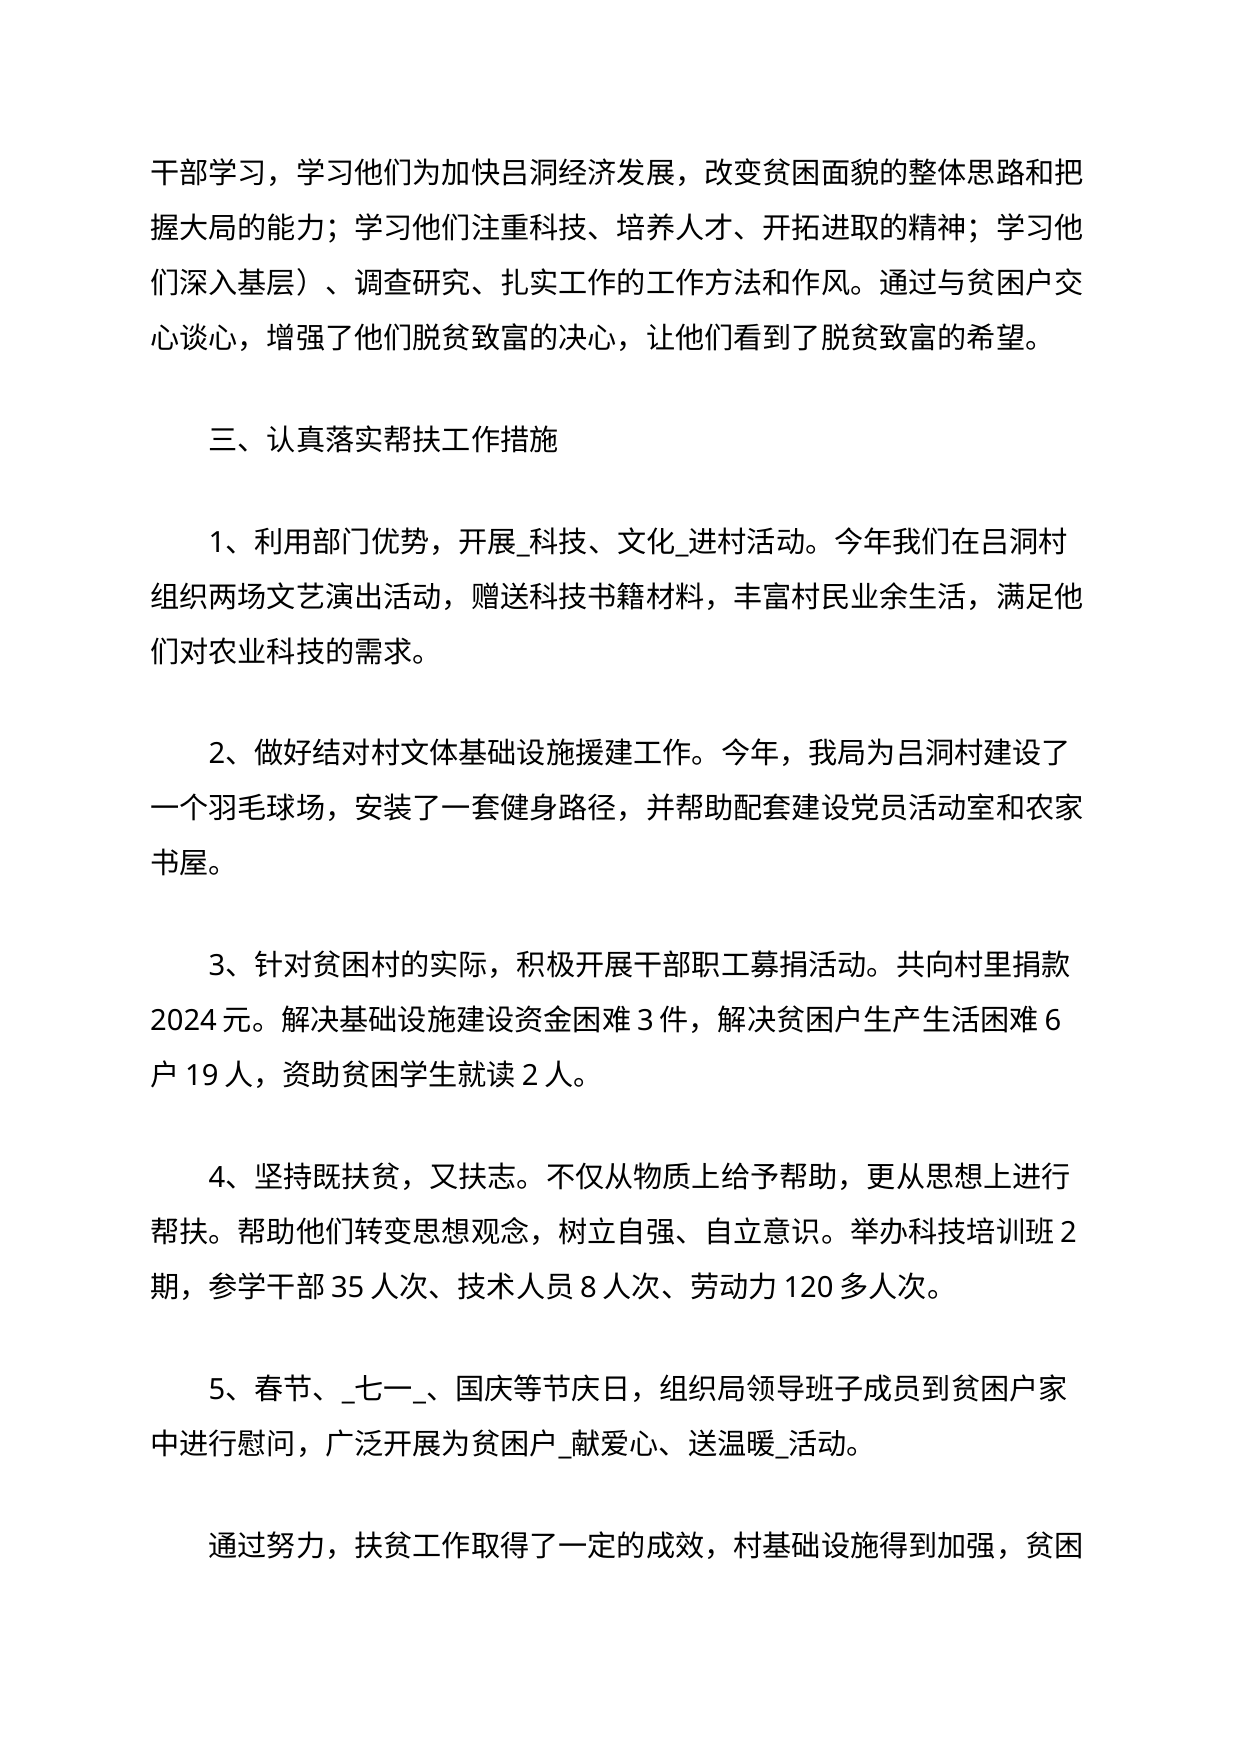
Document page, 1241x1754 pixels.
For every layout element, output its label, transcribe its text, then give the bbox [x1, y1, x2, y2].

text 5、春节、_七一_、国庆等节庆日，组织局领导班子成员到贫困户家中进行慰问，广泛开展为贫困户_献爱心、送温暖_活动。 [150, 1366, 1090, 1463]
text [150, 1522, 1090, 1565]
text 1、利用部门优势，开展_科技、文化_进村活动。今年我们在吕洞村组织两场文艺演出活动，赠送科技书籍材料，丰富村民业余生活，满足他们对农业科技的需求。 [150, 518, 1090, 670]
text 4、坚持既扶贫，又扶志。不仅从物质上给予帮助，更从思想上进行帮扶。帮助他们转变思想观念，树立自强、自立意识。举办科技培训班2期，参学干部35人次、技术人员8人次、劳动力120多人次。 [150, 1153, 1090, 1306]
text 3、针对贫困村的实际，积极开展干部职工募捐活动。共向村里捐款2024元。解决基础设施建设资金困难3件，解决贫困户生产生活困难6户19人，资助贫困学生就读2人。 [150, 942, 1090, 1094]
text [150, 150, 1090, 357]
text 三、认真落实帮扶工作措施 [150, 416, 1090, 459]
text 2、做好结对村文体基础设施援建工作。今年，我局为吕洞村建设了一个羽毛球场，安装了一套健身路径，并帮助配套建设党员活动室和农家书屋。 [150, 730, 1090, 882]
